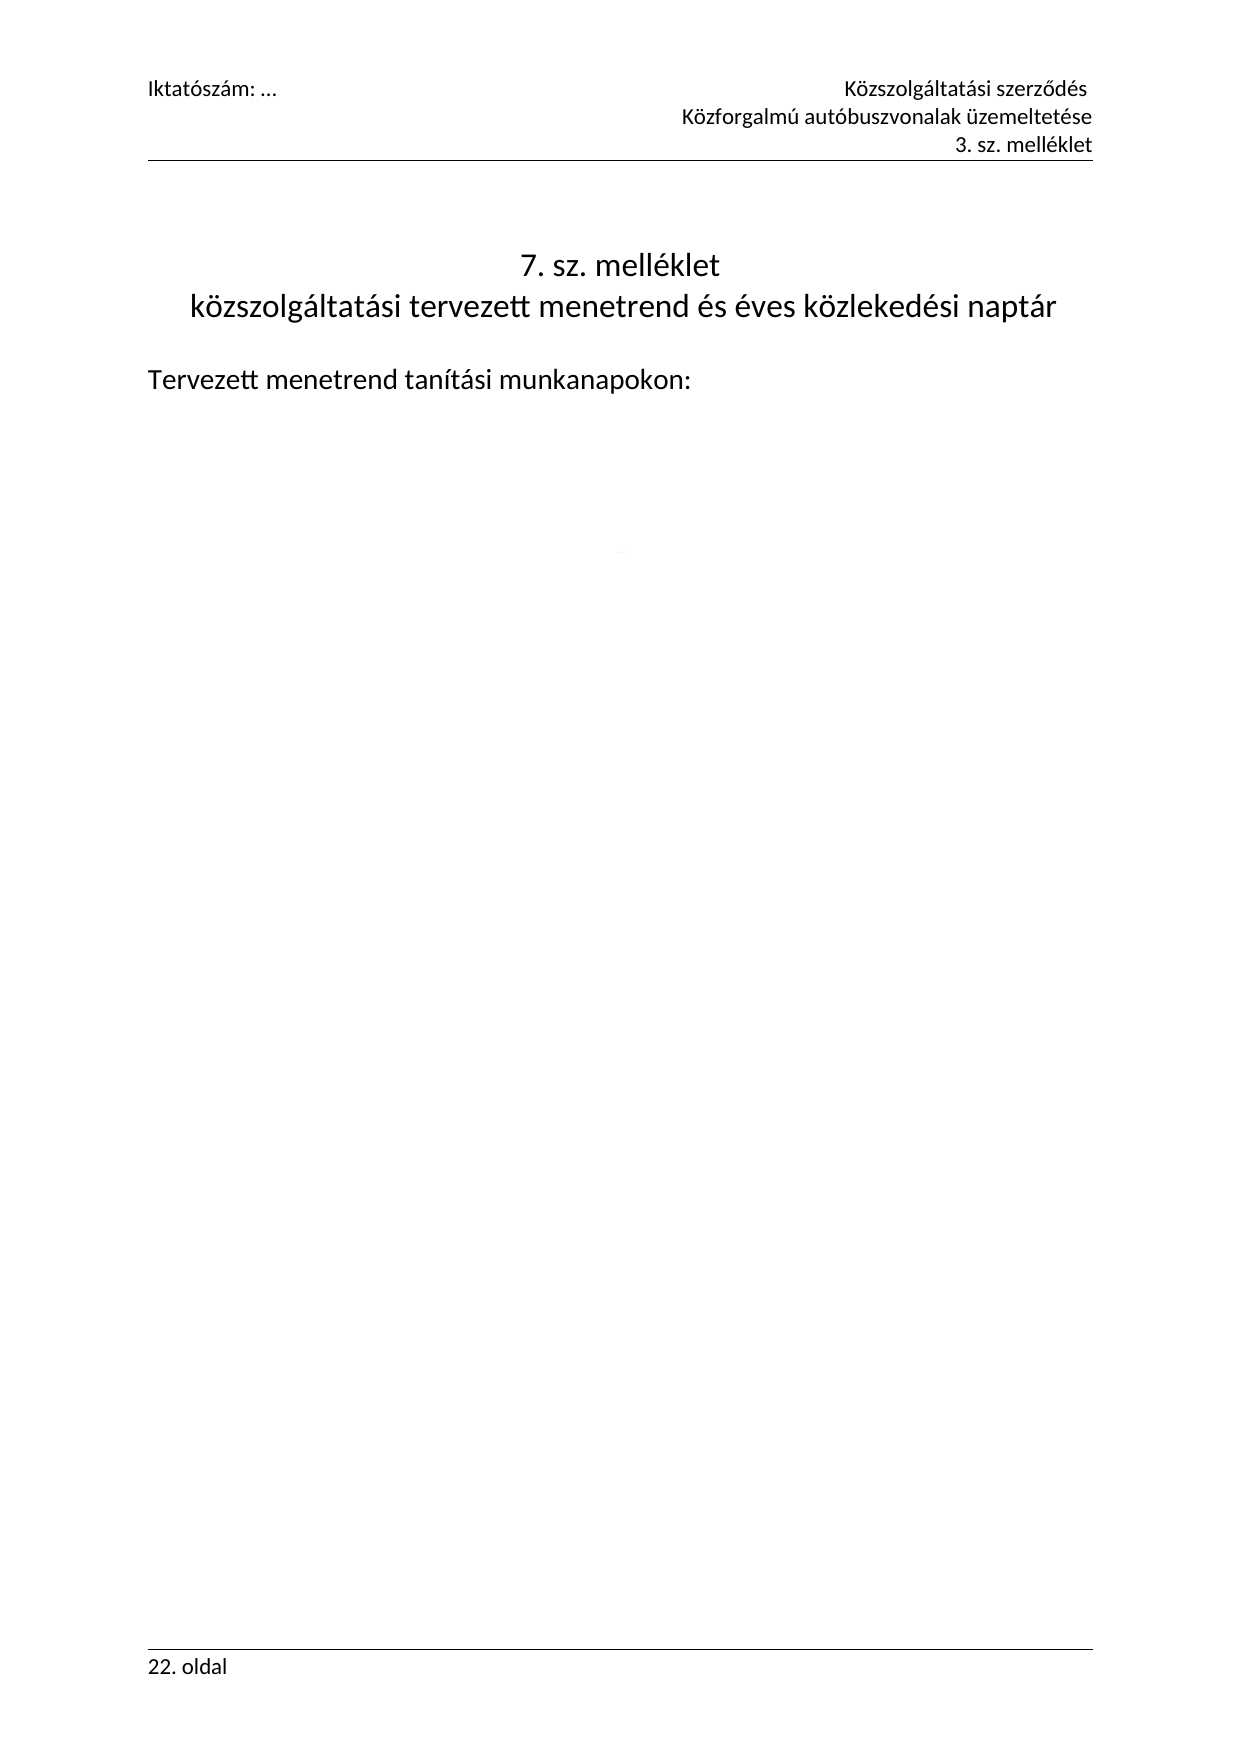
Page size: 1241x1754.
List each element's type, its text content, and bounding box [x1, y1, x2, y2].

text Tervezett menetrend tanítási munkanapokon: [148, 361, 1093, 397]
text közszolgáltatási tervezett menetrend és éves közlekedési naptár [148, 285, 1093, 326]
text 7. sz. melléklet [148, 244, 1093, 285]
